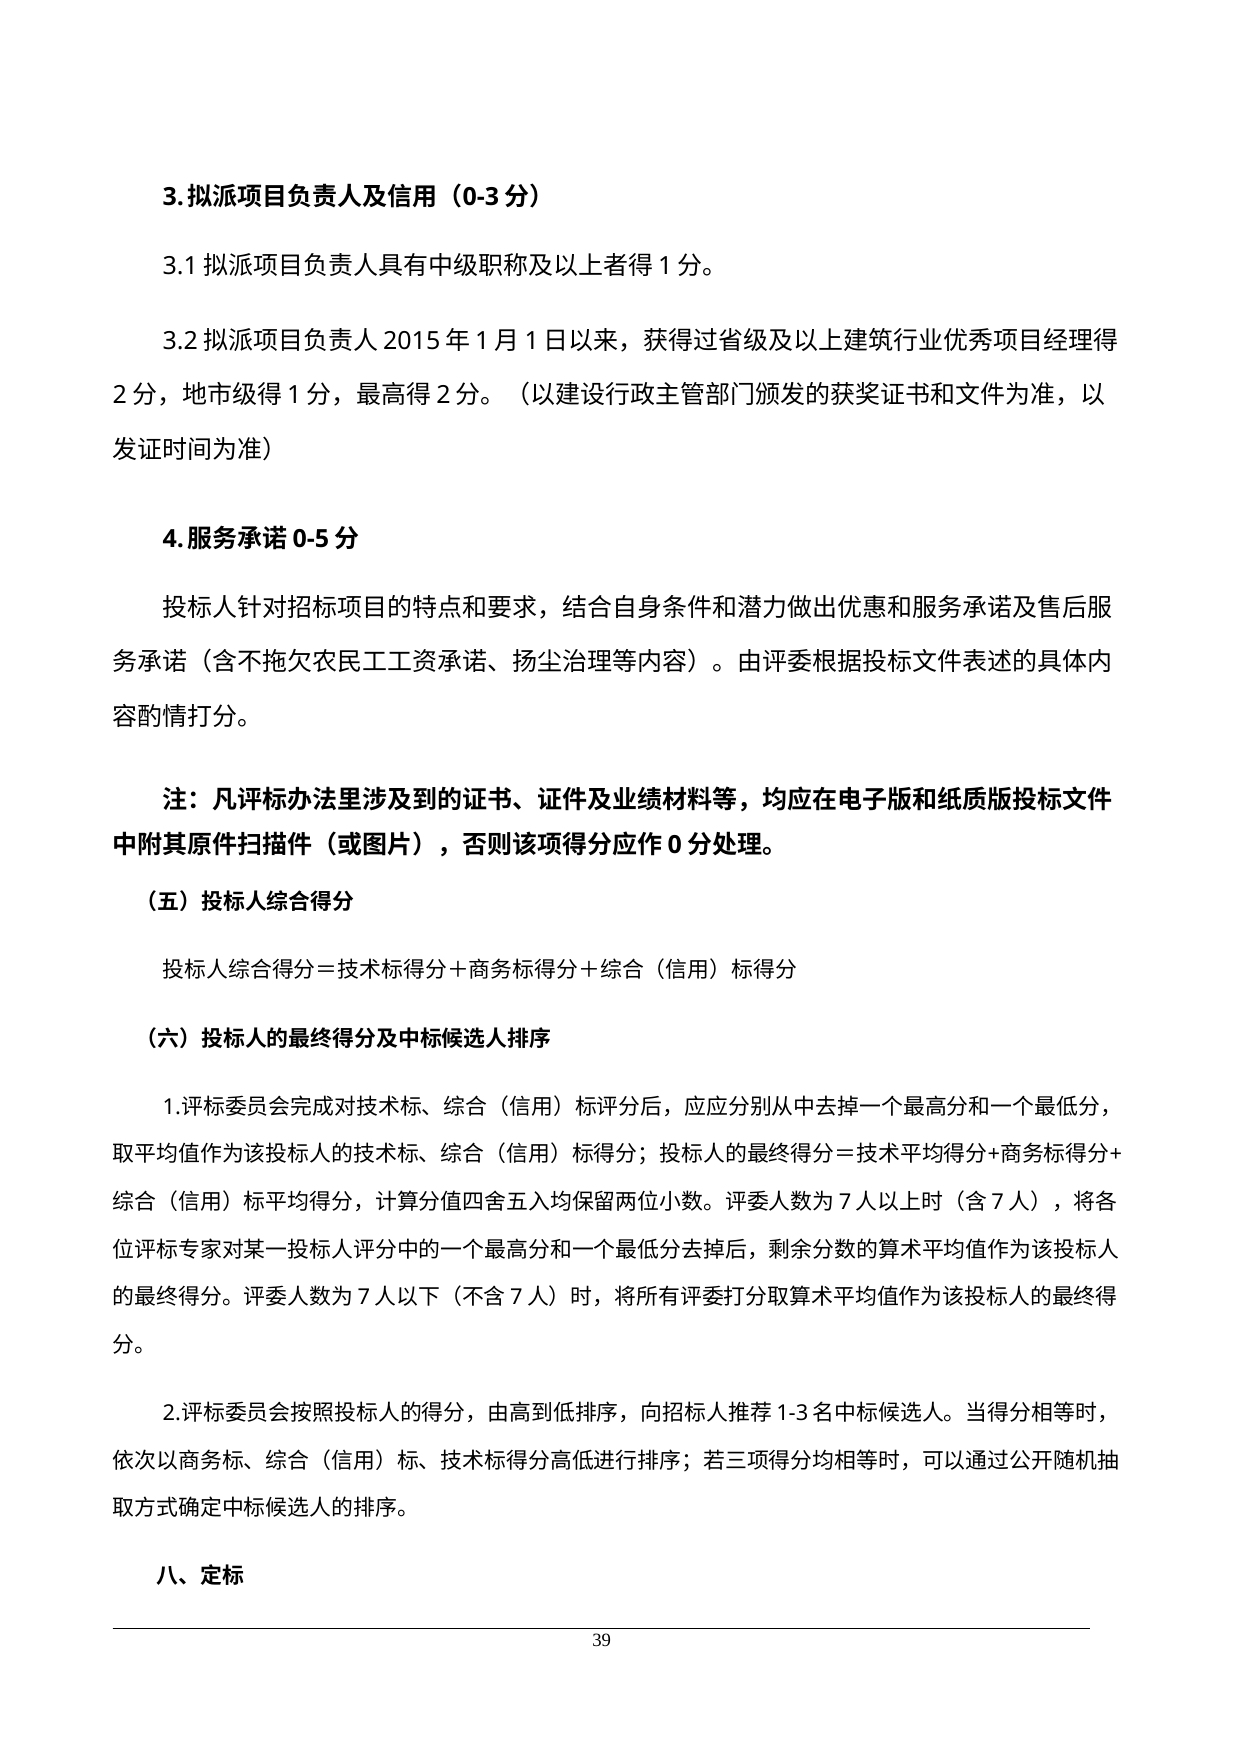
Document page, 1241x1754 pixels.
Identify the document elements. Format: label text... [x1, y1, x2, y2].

text 八、定标 [112, 1558, 1128, 1590]
list 服务承诺0-5分 [112, 504, 1128, 569]
text 2.评标委员会按照投标人的得分，由高到低排序，向招标人推荐1-3名中标候选人。当得分相等时，依次以商务标、综合（信用）标、技术标得分高低进行排序；若三项得分均相等时，可以通过公开随机抽取方式确定中标候选人的排序。 [112, 1395, 1128, 1522]
text 投标人针对招标项目的特点和要求，结合自身条件和潜力做出优惠和服务承诺及售后服务承诺（含不拖欠农民工工资承诺、扬尘治理等内容）。由评委根据投标文件表述的具体内容酌情打分。 [112, 587, 1128, 732]
text 1.评标委员会完成对技术标、综合（信用）标评分后，应应分别从中去掉一个最高分和一个最低分，取平均值作为该投标人的技术标、综合（信用）标得分；投标人的最终得分＝技术平均得分+商务标得分+综合（信用）标平均得分，计算分值四舍五入均保留两位小数。评委人数为7人以上时（含7人），将各位评标专家对某一投标人评分中的一个最高分和一个最低分去掉后，剩余分数的算术平均值作为该投标人的最终得分。评委人数为7人以下（不含7人）时，将所有评委打分取算术平均值作为该投标人的最终得分。 [112, 1089, 1128, 1358]
text 注：凡评标办法里涉及到的证书、证件及业绩材料等，均应在电子版和纸质版投标文件中附其原件扫描件（或图片），否则该项得分应作0分处理。 [112, 771, 1128, 863]
text 3.1拟派项目负责人具有中级职称及以上者得1分。 [112, 245, 1128, 281]
text 3.2拟派项目负责人2015年1月1日以来，获得过省级及以上建筑行业优秀项目经理得2分，地市级得1分，最高得2分。（以建设行政主管部门颁发的获奖证书和文件为准，以发证时间为准） [112, 320, 1128, 465]
text （六）投标人的最终得分及中标候选人排序 [112, 1021, 1128, 1052]
list 拟派项目负责人及信用（0-3分） [112, 162, 1128, 227]
text （五）投标人综合得分 [112, 884, 1128, 916]
text 投标人综合得分＝技术标得分＋商务标得分＋综合（信用）标得分 [112, 952, 1128, 984]
